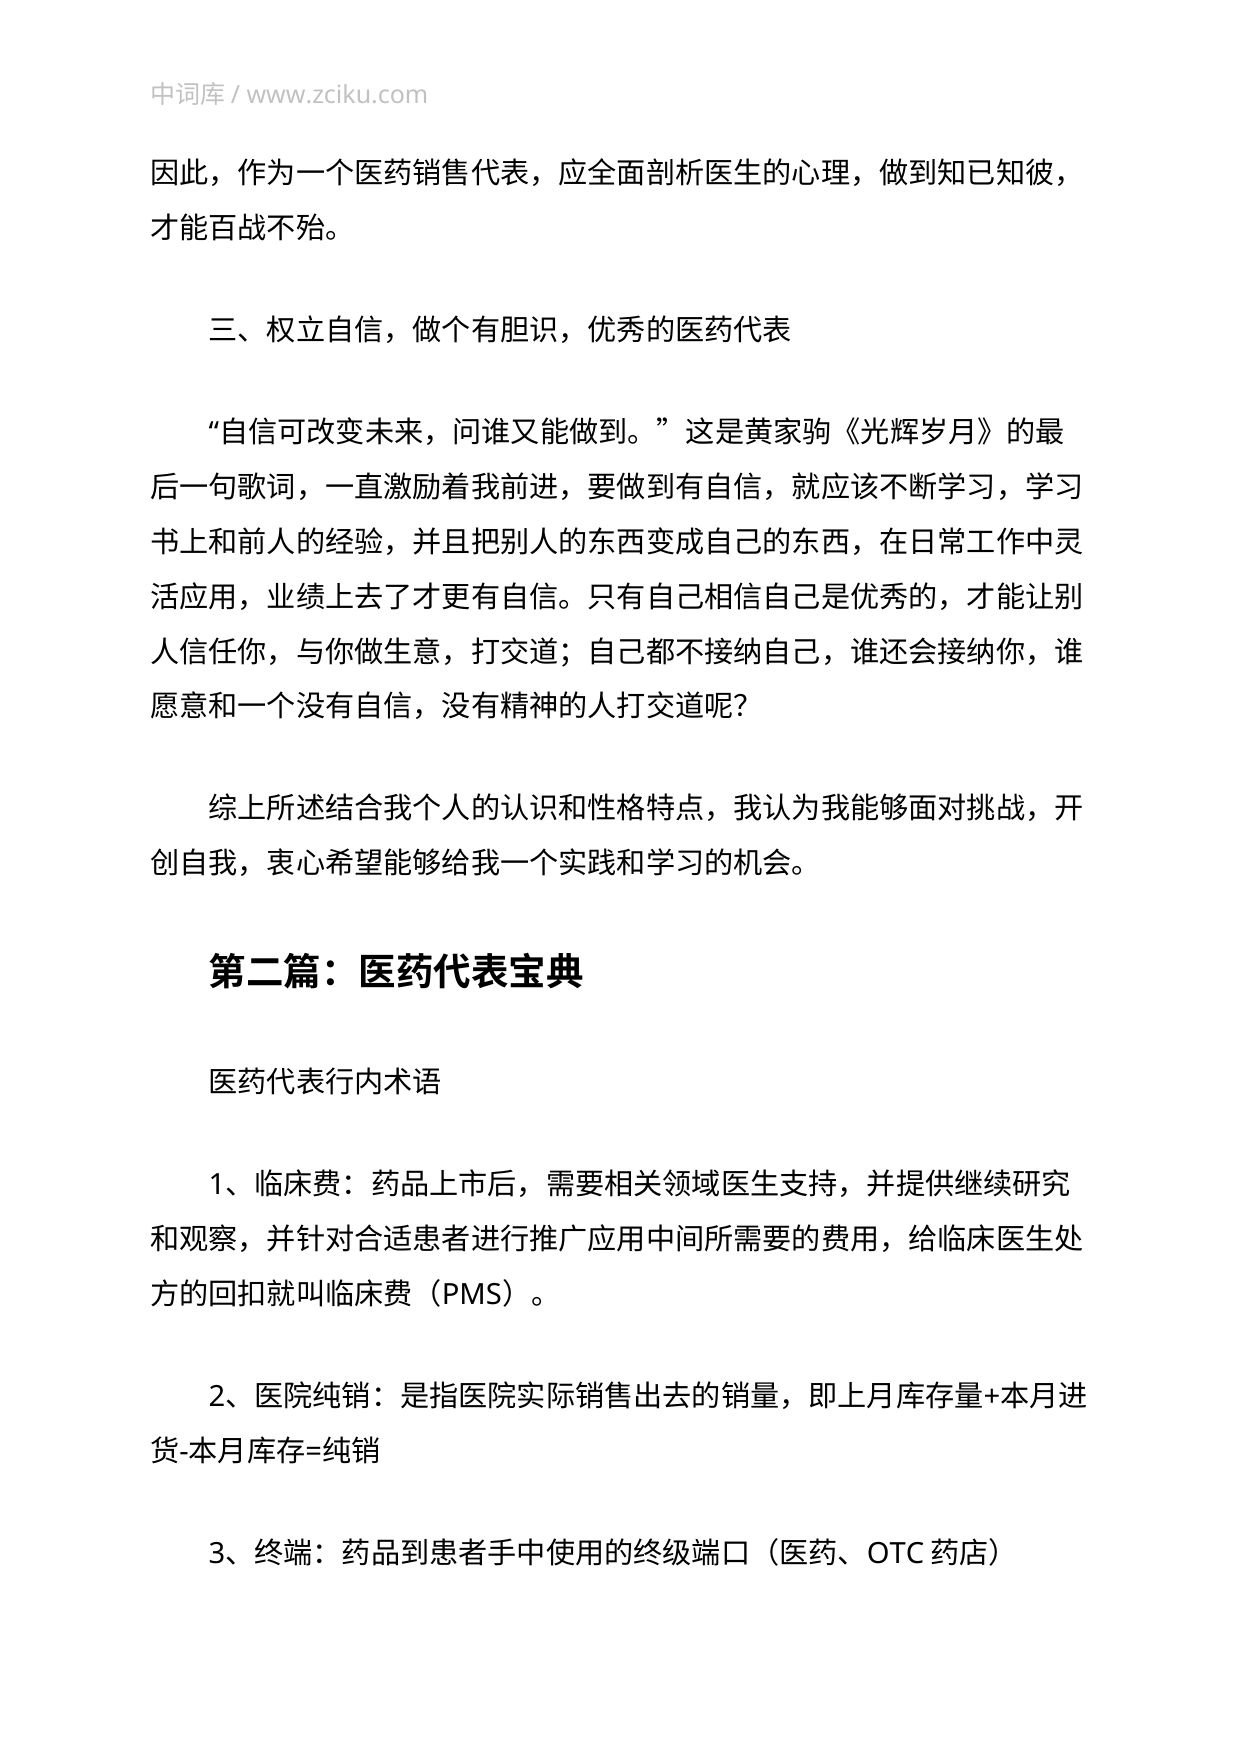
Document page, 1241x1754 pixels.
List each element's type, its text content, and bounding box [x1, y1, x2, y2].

text 第二篇：医药代表宝典 [150, 941, 1090, 996]
text “自信可改变未来，问谁又能做到。”这是黄家驹《光辉岁月》的最后一句歌词，一直激励着我前进，要做到有自信，就应该不断学习，学习书上和前人的经验，并且把别人的东西变成自己的东西，在日常工作中灵活应用，业绩上去了才更有自信。只有自己相信自己是优秀的，才能让别人信任你，与你做生意，打交道；自己都不接纳自己，谁还会接纳你，谁愿意和一个没有自信，没有精神的人打交道呢？ [150, 408, 1090, 725]
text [150, 150, 1090, 247]
text 医药代表行内术语 [150, 1059, 1090, 1101]
text 2、医院纯销：是指医院实际销售出去的销量，即上月库存量+本月进货-本月库存=纯销 [150, 1372, 1090, 1470]
text 综上所述结合我个人的认识和性格特点，我认为我能够面对挑战，开创自我，衷心希望能够给我一个实践和学习的机会。 [150, 785, 1090, 882]
text 3、终端：药品到患者手中使用的终级端口（医药、OTC药店） [150, 1529, 1090, 1572]
text 1、临床费：药品上市后，需要相关领域医生支持，并提供继续研究和观察，并针对合适患者进行推广应用中间所需要的费用，给临床医生处方的回扣就叫临床费（PMS）。 [150, 1161, 1090, 1313]
text 三、权立自信，做个有胆识，优秀的医药代表 [150, 307, 1090, 349]
